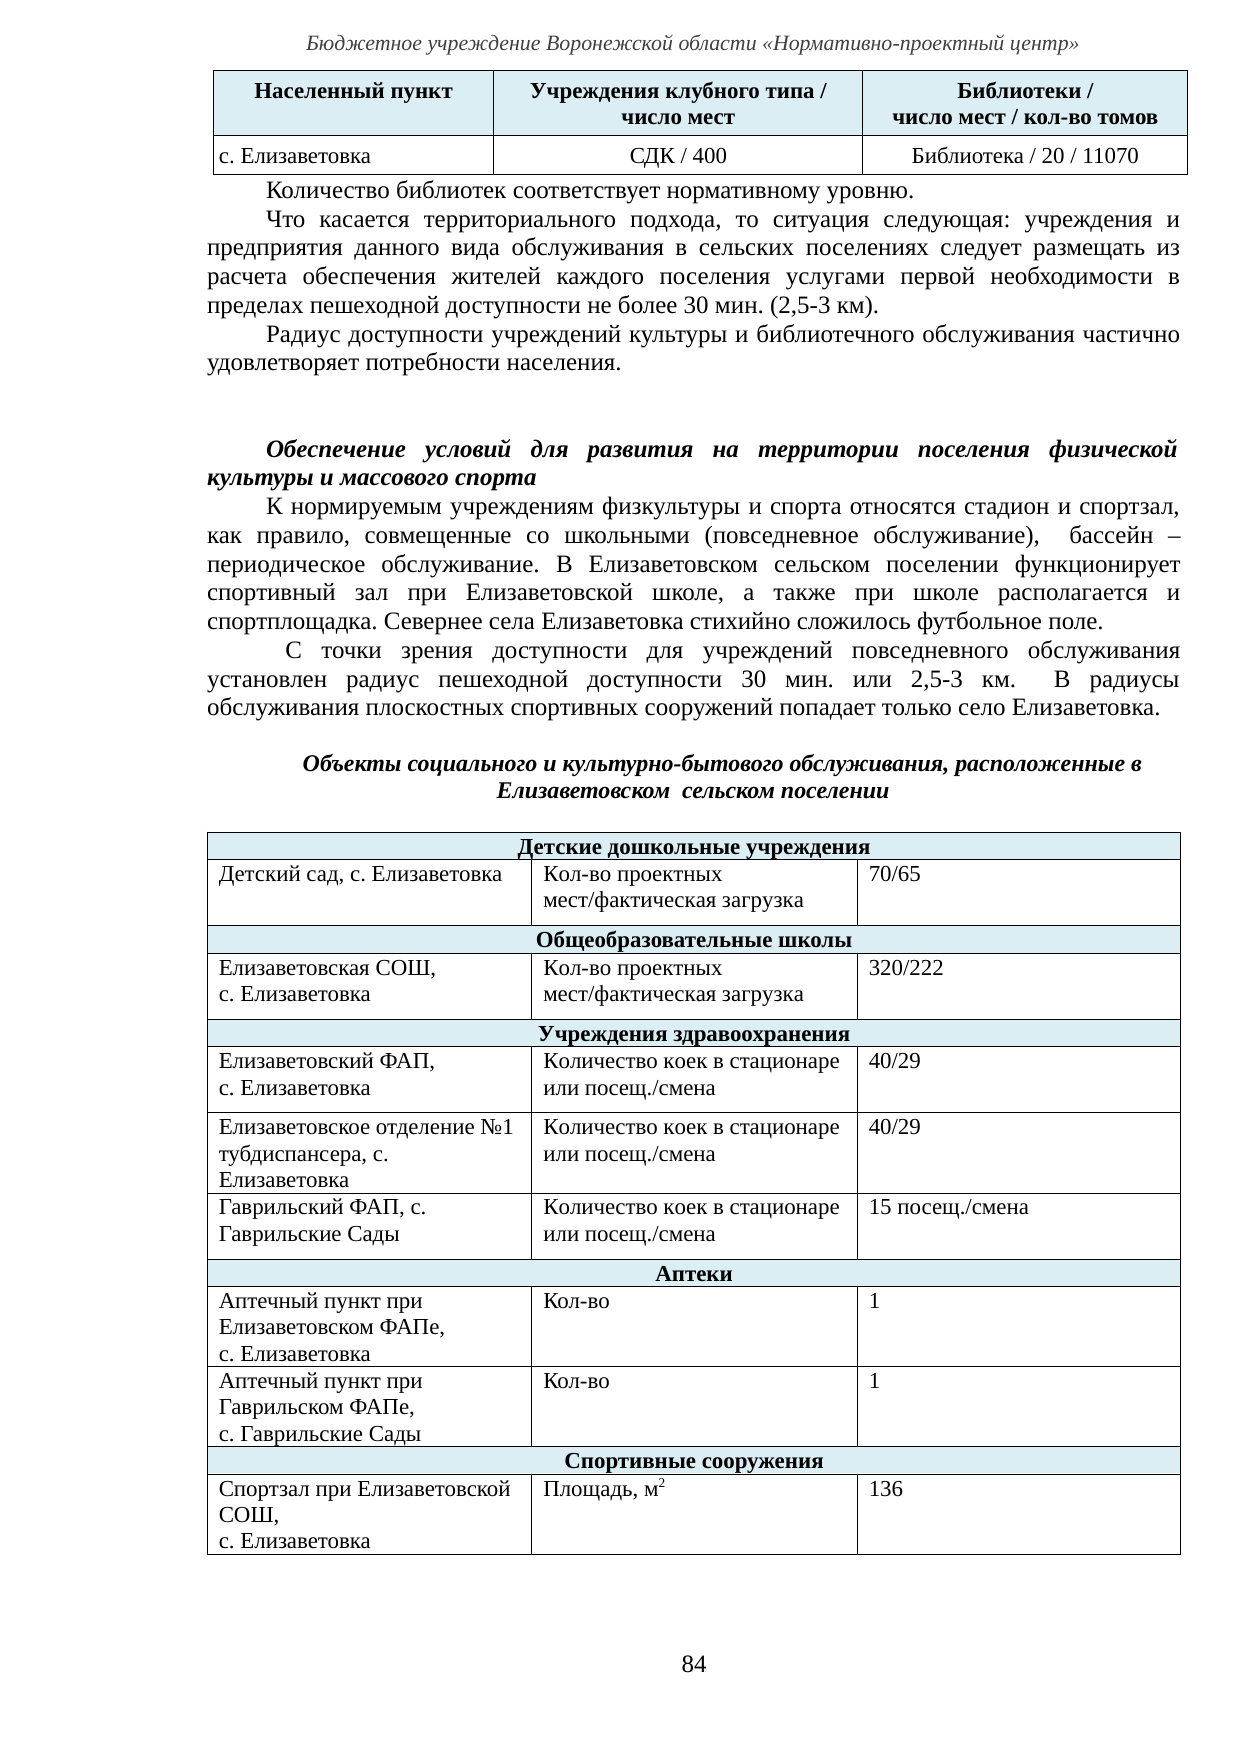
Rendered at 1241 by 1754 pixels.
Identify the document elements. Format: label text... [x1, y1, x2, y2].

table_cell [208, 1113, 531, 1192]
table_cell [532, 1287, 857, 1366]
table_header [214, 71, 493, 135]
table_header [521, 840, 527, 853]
text К нормируемым учреждениям физкультуры и спорта относятся стадион и спортзал, как правило, совмещенные со школьными (повседневное обслуживание), бассейн – периодическое обслуживание. В Елизаветовском сельском поселении функционирует спортивный зал при Елизаветовской школе, а также при школе располагается и спортплощадка. Севернее села Елизаветовка стихийно сложилось футбольное поле. [207, 491, 1181, 635]
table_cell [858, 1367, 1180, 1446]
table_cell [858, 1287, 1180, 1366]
text Что касается территориального подхода, то ситуация следующая: учреждения и предприятия данного вида обслуживания в сельских поселениях следует размещать из расчета обеспечения жителей каждого поселения услугами первой необходимости в пределах пешеходной доступности не более 30 мин. (2,5-). [207, 204, 1181, 319]
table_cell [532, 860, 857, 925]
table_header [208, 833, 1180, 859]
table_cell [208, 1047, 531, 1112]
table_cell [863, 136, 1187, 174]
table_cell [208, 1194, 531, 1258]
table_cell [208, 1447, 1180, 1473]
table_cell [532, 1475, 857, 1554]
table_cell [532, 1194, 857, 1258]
text Объекты социального и культурно-бытового обслуживания, расположенные в Елизаветовском сельском поселении [207, 749, 1181, 804]
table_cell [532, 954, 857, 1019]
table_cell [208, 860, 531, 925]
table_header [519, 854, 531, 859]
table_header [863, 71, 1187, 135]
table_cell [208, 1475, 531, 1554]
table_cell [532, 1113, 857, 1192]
text С точки зрения доступности для учреждений повседневного обслуживания установлен радиус пешеходной доступности 30 мин. или 2,5-. В радиусы обслуживания плоскостных спортивных сооружений попадает только село Елизаветовка. [207, 635, 1181, 721]
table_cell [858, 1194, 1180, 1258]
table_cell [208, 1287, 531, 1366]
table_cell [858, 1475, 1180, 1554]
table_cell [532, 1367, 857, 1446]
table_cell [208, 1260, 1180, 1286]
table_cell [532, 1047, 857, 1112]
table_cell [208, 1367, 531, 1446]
text Количество библиотек соответствует нормативному уровню. [207, 175, 1181, 204]
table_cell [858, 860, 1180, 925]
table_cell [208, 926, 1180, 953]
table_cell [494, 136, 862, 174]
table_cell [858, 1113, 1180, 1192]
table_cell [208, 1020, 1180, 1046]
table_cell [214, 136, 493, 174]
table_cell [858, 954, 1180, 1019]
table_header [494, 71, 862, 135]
text Обеспечение условий для развития на территории поселения физической культуры и массового спорта [207, 434, 1181, 491]
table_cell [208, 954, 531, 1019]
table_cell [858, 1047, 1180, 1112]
text Радиус доступности учреждений культуры и библиотечного обслуживания частично удовлетворяет потребности населения. [207, 319, 1181, 376]
